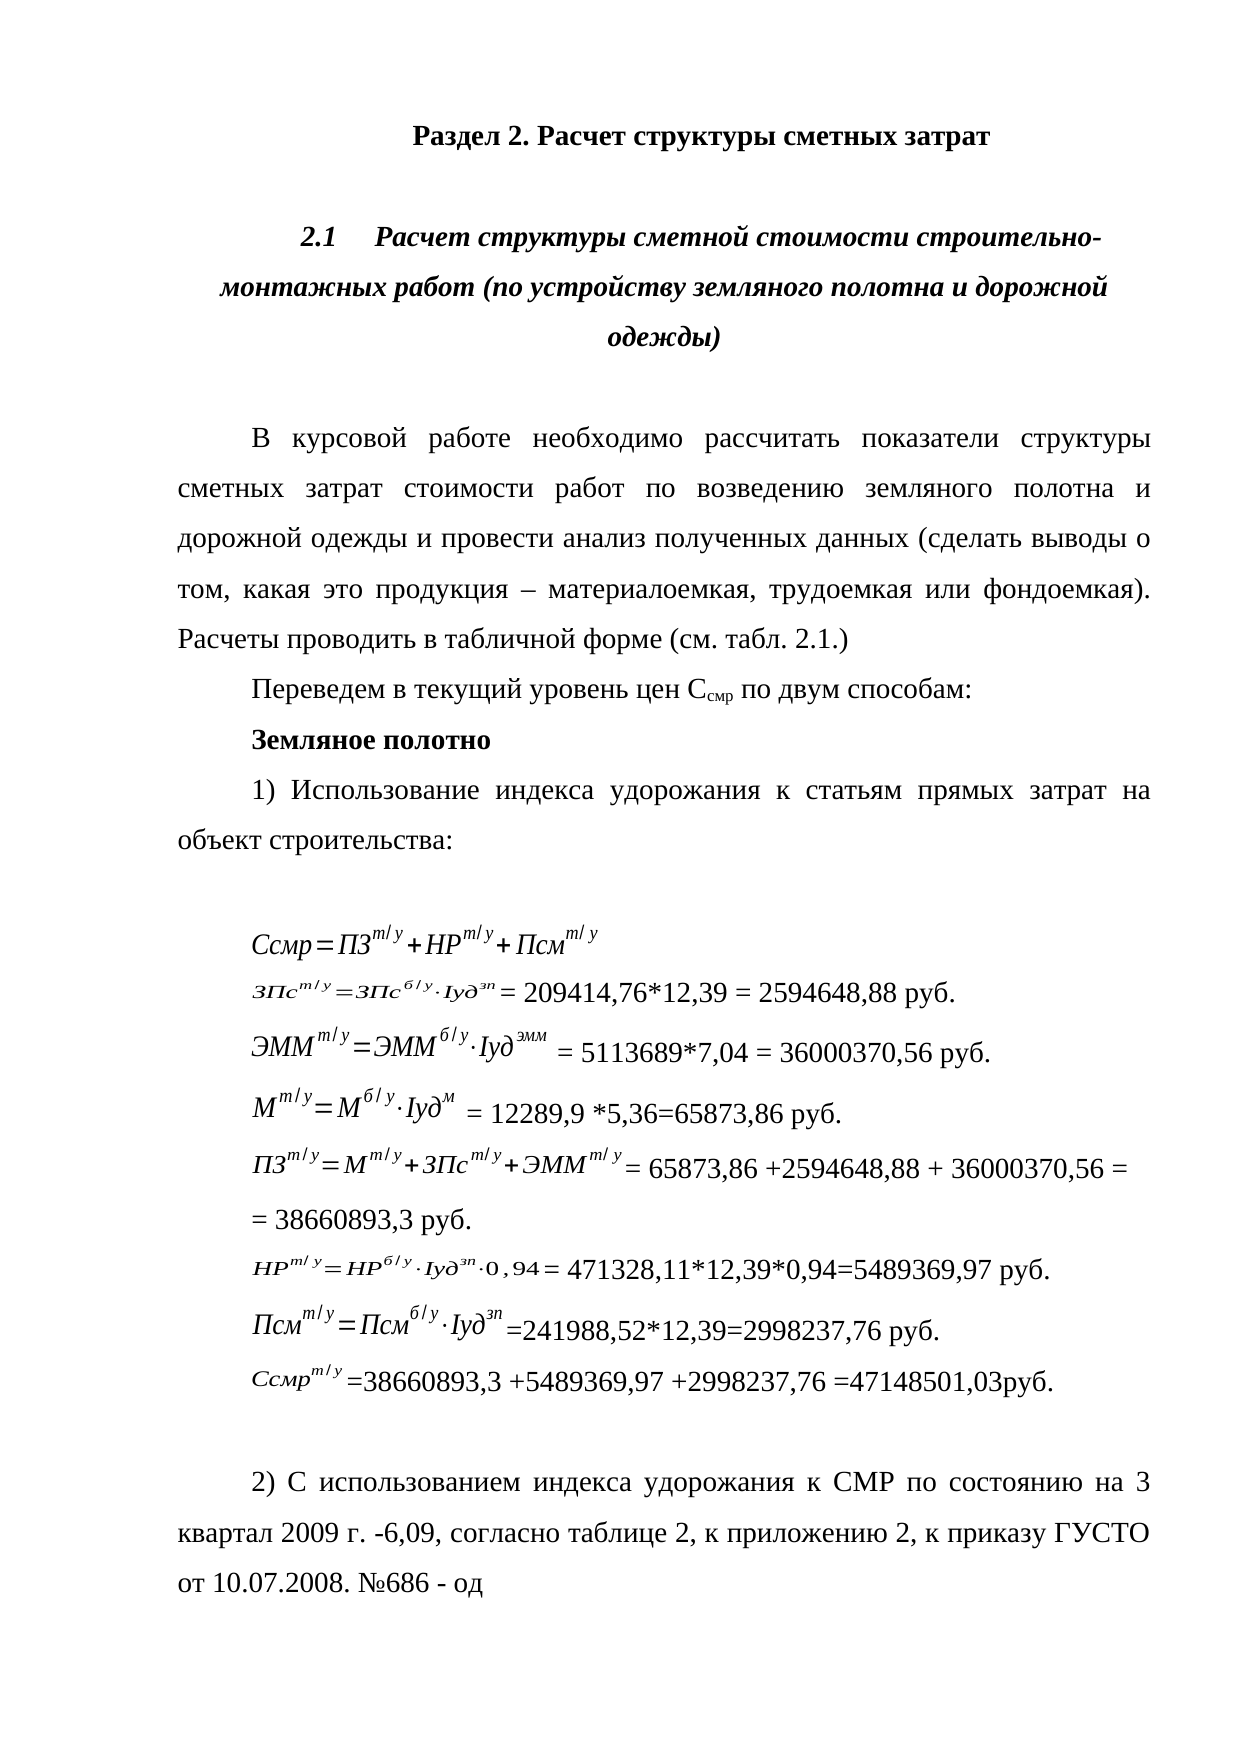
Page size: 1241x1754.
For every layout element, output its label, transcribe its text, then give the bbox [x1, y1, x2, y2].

text = 12289,9 *5,36=65873,86 руб. [177, 1086, 1152, 1129]
text = 209414,76*12,39 = 2594648,88 руб. [177, 975, 1152, 1008]
text =241988,52*12,39=2998237,76 руб. [177, 1303, 1152, 1346]
text Раздел 2. Расчет структуры сметных затрат [177, 118, 1152, 152]
text Переведем в текущий уровень цен Ссмр по двум способам: [177, 672, 1152, 705]
text 2) С использованием индекса удорожания к СМР по состоянию на 3 квартал . -6,09, согласно таблице 2, к приложению 2, к приказу ГУСТО от 10.07.2008. №686 - од [177, 1464, 1152, 1599]
text = 471328,11*12,39*0,94=5489369,97 руб. [177, 1252, 1152, 1286]
text В курсовой работе необходимо рассчитать показатели структуры сметных затрат стоимости работ по возведению земляного полотна и дорожной одежды и провести анализ полученных данных (сделать выводы о том, какая это продукция – материалоемкая, трудоемкая или фондоемкая). Расчеты проводить в табличной форме (см. табл. 2.1.) [177, 420, 1152, 655]
text =38660893,3 +5489369,97 +2998237,76 =47148501,03руб. [177, 1363, 1152, 1397]
text = 5113689*7,04 = 36000370,56 руб. [177, 1025, 1152, 1069]
text 1) Использование индекса удорожания к статьям прямых затрат на объект строительства: [177, 772, 1152, 856]
list Расчет структуры сметной стоимости строительно-монтажных работ (по устройству земляного полотна и дорожной одежды) [177, 219, 1152, 353]
text = 38660893,3 руб. [177, 1202, 1152, 1236]
text = 65873,86 +2594648,88 + 36000370,56 = [177, 1146, 1152, 1185]
text Земляное полотно [177, 722, 1152, 755]
